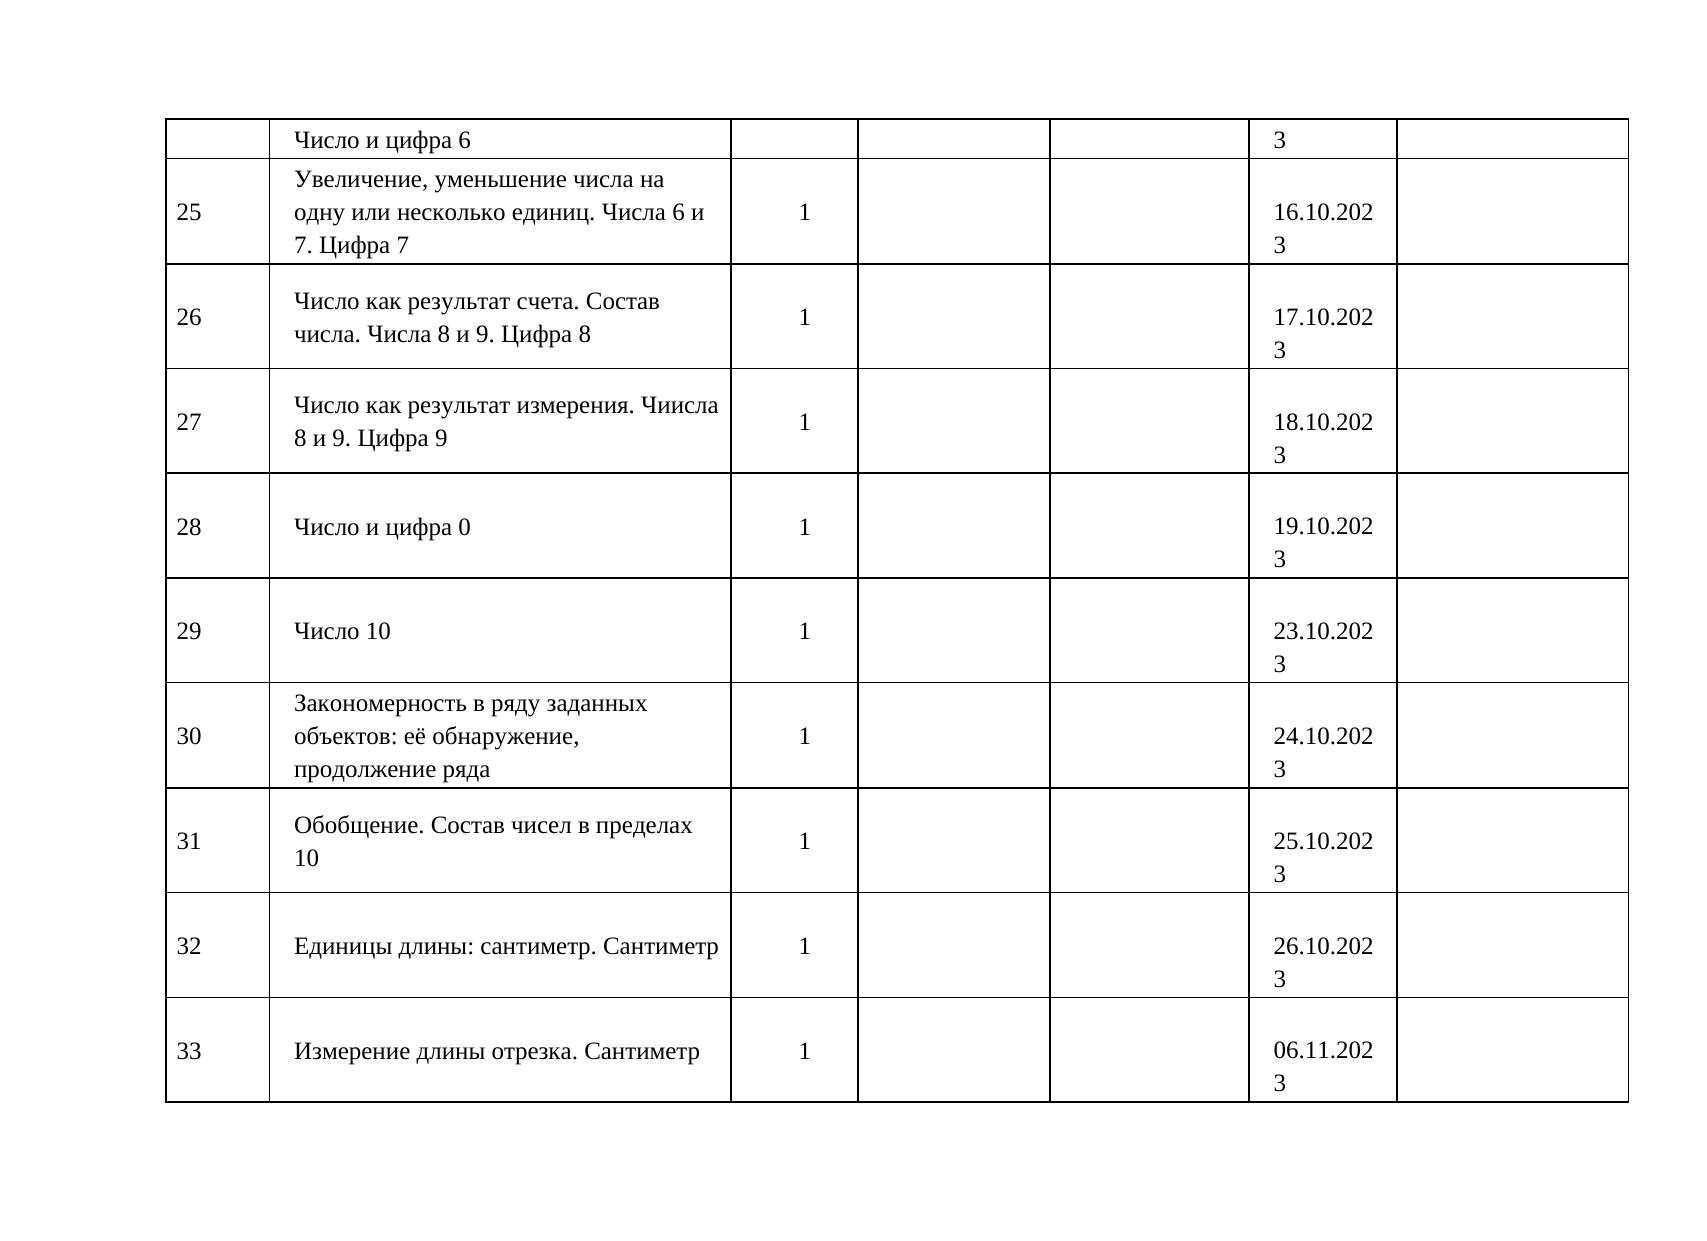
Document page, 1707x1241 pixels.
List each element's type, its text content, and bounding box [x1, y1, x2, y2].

table_cell 1 [732, 893, 857, 996]
table_cell [859, 159, 1049, 263]
table_cell Число как результат счета. Состав числа. Числа 8 и 9. Цифра 8 [270, 265, 730, 368]
table_cell [1398, 998, 1628, 1101]
table_cell Обобщение. Состав чисел в пределах 10 [270, 789, 730, 892]
table_cell 1 [732, 474, 857, 577]
table_cell Число как результат измерения. Чиисла 8 и 9. Цифра 9 [270, 369, 730, 472]
table_cell 29 [167, 579, 269, 682]
table_cell [859, 998, 1049, 1101]
table_cell 33 [167, 998, 269, 1101]
table_cell 25 [167, 159, 269, 263]
table_cell 1 [732, 683, 857, 787]
table_cell 31 [167, 789, 269, 892]
table_cell 1 [732, 579, 857, 682]
table_cell [1051, 369, 1248, 472]
table_cell [1398, 683, 1628, 787]
table_cell 27 [167, 369, 269, 472]
table_cell [859, 789, 1049, 892]
table_cell Единицы длины: сантиметр. Сантиметр [270, 893, 730, 996]
table_cell 24.10.2023 [1250, 683, 1396, 787]
table_cell Число и цифра 0 [270, 474, 730, 577]
table_cell [1398, 159, 1628, 263]
table_cell [1051, 579, 1248, 682]
table_cell [859, 579, 1049, 682]
table_cell [859, 120, 1049, 157]
table_cell Число 10 [270, 579, 730, 682]
table_cell 23.10.2023 [1250, 579, 1396, 682]
table_cell Увеличение, уменьшение числа на одну или несколько единиц. Числа 6 и 7. Цифра 7 [270, 159, 730, 263]
table_cell [1051, 159, 1248, 263]
table_cell [859, 683, 1049, 787]
table_cell 06.11.2023 [1250, 998, 1396, 1101]
table_cell 1 [732, 369, 857, 472]
table_cell [1398, 120, 1628, 157]
table_cell [859, 369, 1049, 472]
table_cell [1398, 474, 1628, 577]
table_cell 32 [167, 893, 269, 996]
table_cell [1398, 579, 1628, 682]
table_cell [270, 120, 730, 157]
table_cell [1051, 789, 1248, 892]
table_cell [1051, 683, 1248, 787]
table_cell 1 [732, 789, 857, 892]
table_cell [1051, 120, 1248, 157]
table_cell [1398, 369, 1628, 472]
table_cell 1 [732, 265, 857, 368]
table_cell 1 [732, 120, 857, 157]
table_cell [1051, 474, 1248, 577]
table_cell [1051, 998, 1248, 1101]
table_cell [1398, 893, 1628, 996]
table_cell 12.10.2023 [1250, 120, 1396, 157]
table_cell 26.10.2023 [1250, 893, 1396, 996]
table_cell Закономерность в ряду заданных объектов: её обнаружение, продолжение ряда [270, 683, 730, 787]
table_cell 25.10.2023 [1250, 789, 1396, 892]
table_cell 18.10.2023 [1250, 369, 1396, 472]
table_cell 16.10.2023 [1250, 159, 1396, 263]
table_cell 24 [167, 120, 269, 157]
table_cell 17.10.2023 [1250, 265, 1396, 368]
table_cell [859, 265, 1049, 368]
table_cell 30 [167, 683, 269, 787]
table_cell [1051, 893, 1248, 996]
table_cell 19.10.2023 [1250, 474, 1396, 577]
table_cell 1 [732, 159, 857, 263]
table_cell Измерение длины отрезка. Сантиметр [270, 998, 730, 1101]
table_cell [1398, 265, 1628, 368]
table_cell [859, 474, 1049, 577]
table_cell [1398, 789, 1628, 892]
table_cell 1 [732, 998, 857, 1101]
table_cell 26 [167, 265, 269, 368]
table_cell [1051, 265, 1248, 368]
table_cell [859, 893, 1049, 996]
table_cell 28 [167, 474, 269, 577]
